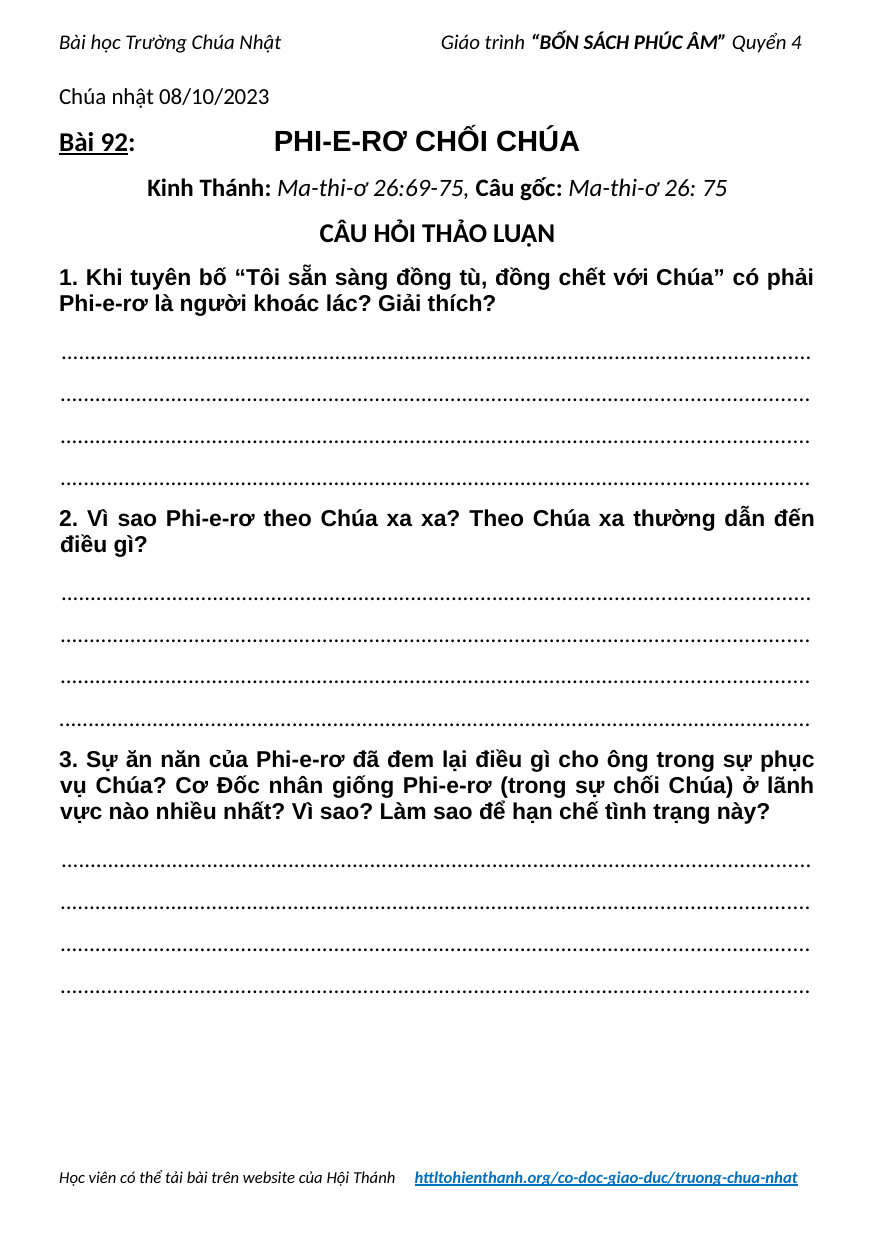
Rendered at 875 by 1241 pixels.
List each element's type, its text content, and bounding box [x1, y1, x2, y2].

text Chúa nhật 08/10/2023 [59, 82, 815, 110]
text 3. Sự ăn năn của Phi-e-rơ đã đem lại điều gì cho ông trong sự phục vụ Chúa? Cơ Đốc nhân giống Phi-e-rơ (trong sự chối Chúa) ở lãnh vực nào nhiều nhất? Vì sao? Làm sao để hạn chế tình trạng này? [59, 746, 815, 825]
list 1. Khi tuyên bố “Tôi sẵn sàng đồng tù, đồng chết với Chúa” có phải Phi-e-rơ là người khoác lác? Giải thích? [59, 264, 815, 316]
text 2. Vì sao Phi-e-rơ theo Chúa xa xa? Theo Chúa xa thường dẫn đến điều gì? [59, 505, 815, 557]
text Kinh Thánh: Ma-thi-ơ 26:69-75, Câu gốc: Ma-thi-ơ 26: 75 [59, 172, 815, 203]
text Bài 92: PHI-E-RƠ CHỐI CHÚA [59, 123, 815, 158]
text CÂU HỎI THẢO LUẬN [59, 217, 815, 249]
